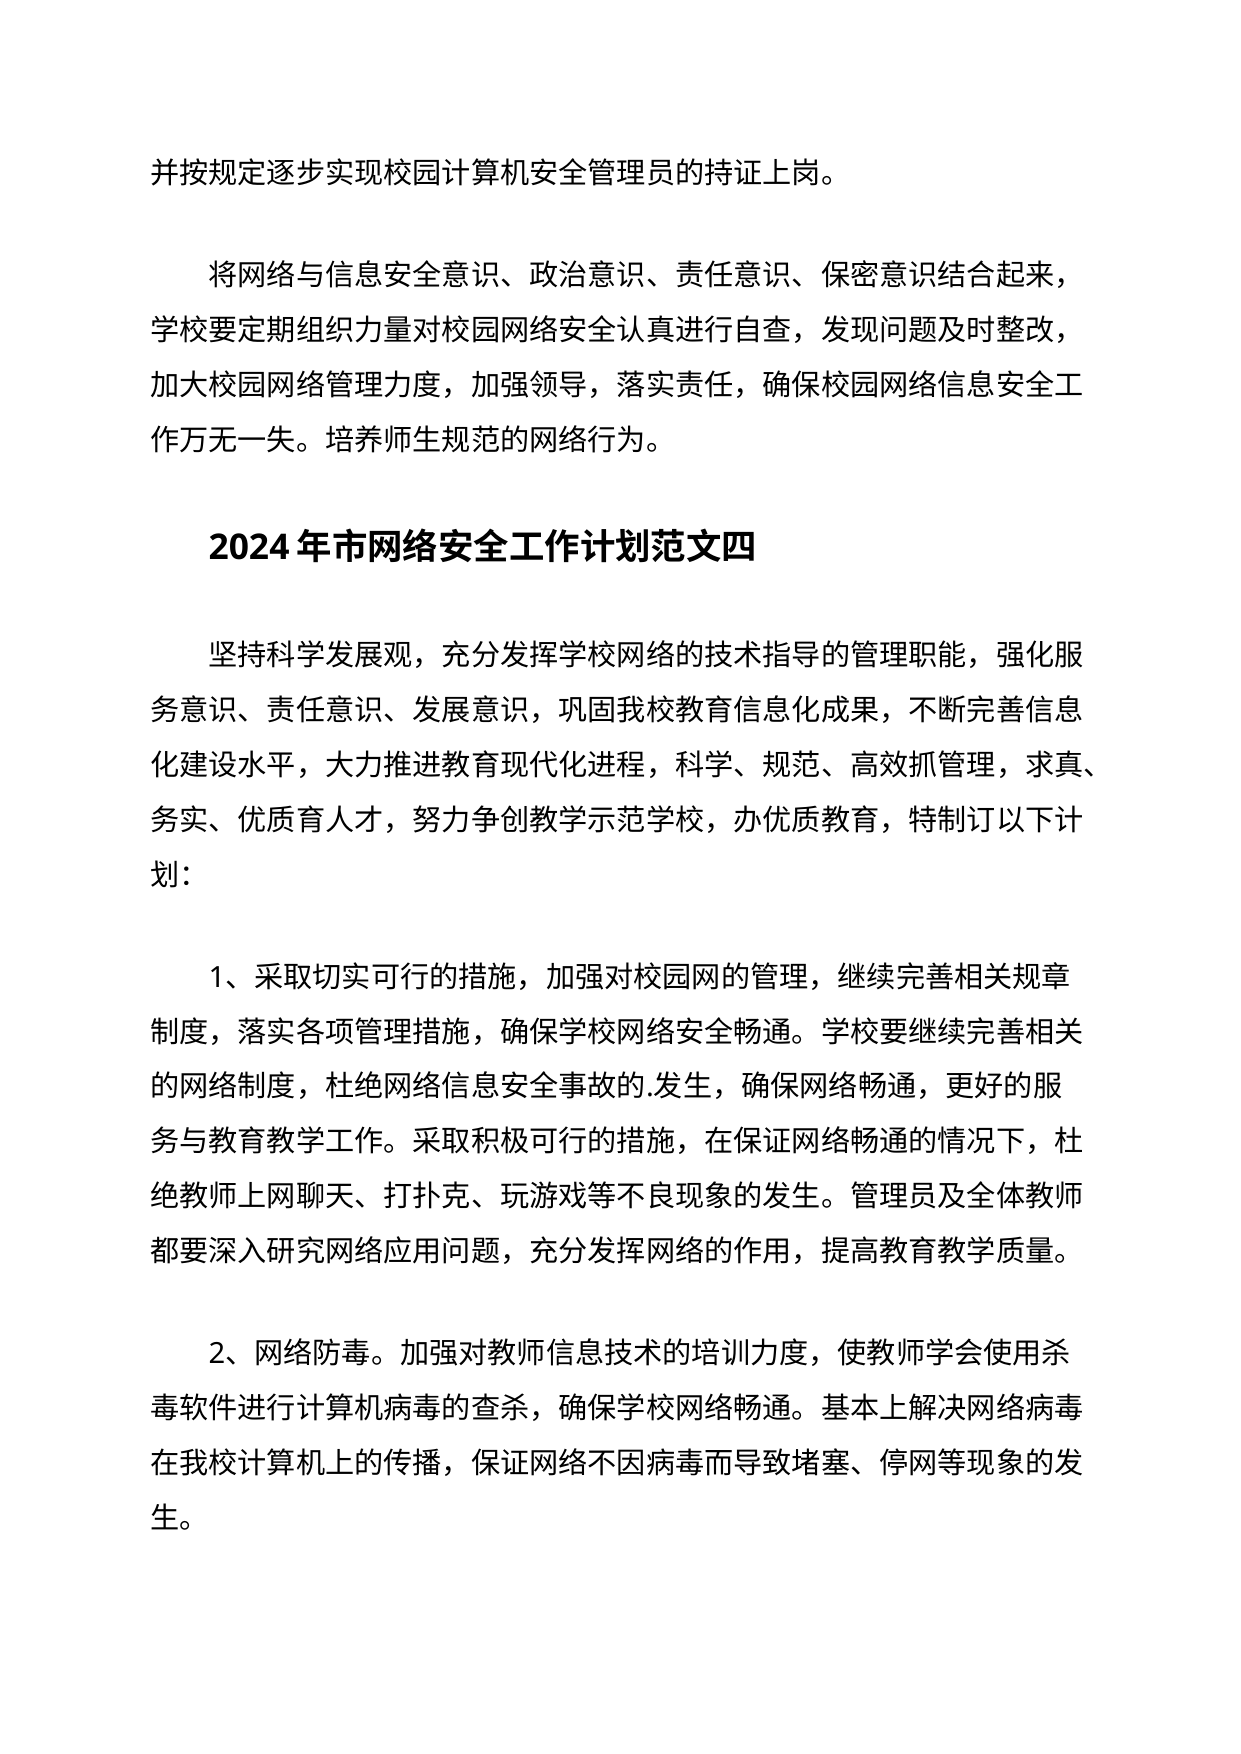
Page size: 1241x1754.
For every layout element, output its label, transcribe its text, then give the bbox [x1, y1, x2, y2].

text 2、网络防毒。加强对教师信息技术的培训力度，使教师学会使用杀毒软件进行计算机病毒的查杀，确保学校网络畅通。基本上解决网络病毒在我校计算机上的传播，保证网络不因病毒而导致堵塞、停网等现象的发生。 [150, 1329, 1090, 1537]
text 坚持科学发展观，充分发挥学校网络的技术指导的管理职能，强化服务意识、责任意识、发展意识，巩固我校教育信息化成果，不断完善信息化建设水平，大力推进教育现代化进程，科学、规范、高效抓管理，求真、务实、优质育人才，努力争创教学示范学校，办优质教育，特制订以下计划： [150, 632, 1090, 894]
text 1、采取切实可行的措施，加强对校园网的管理，继续完善相关规章制度，落实各项管理措施，确保学校网络安全畅通。学校要继续完善相关的网络制度，杜绝网络信息安全事故的.发生，确保网络畅通，更好的服务与教育教学工作。采取积极可行的措施，在保证网络畅通的情况下，杜绝教师上网聊天、打扑克、玩游戏等不良现象的发生。管理员及全体教师都要深入研究网络应用问题，充分发挥网络的作用，提高教育教学质量。 [150, 953, 1090, 1270]
text 2024年市网络安全工作计划范文四 [150, 518, 1090, 569]
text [150, 150, 1090, 192]
text 将网络与信息安全意识、政治意识、责任意识、保密意识结合起来，学校要定期组织力量对校园网络安全认真进行自查，发现问题及时整改，加大校园网络管理力度，加强领导，落实责任，确保校园网络信息安全工作万无一失。培养师生规范的网络行为。 [150, 252, 1090, 459]
